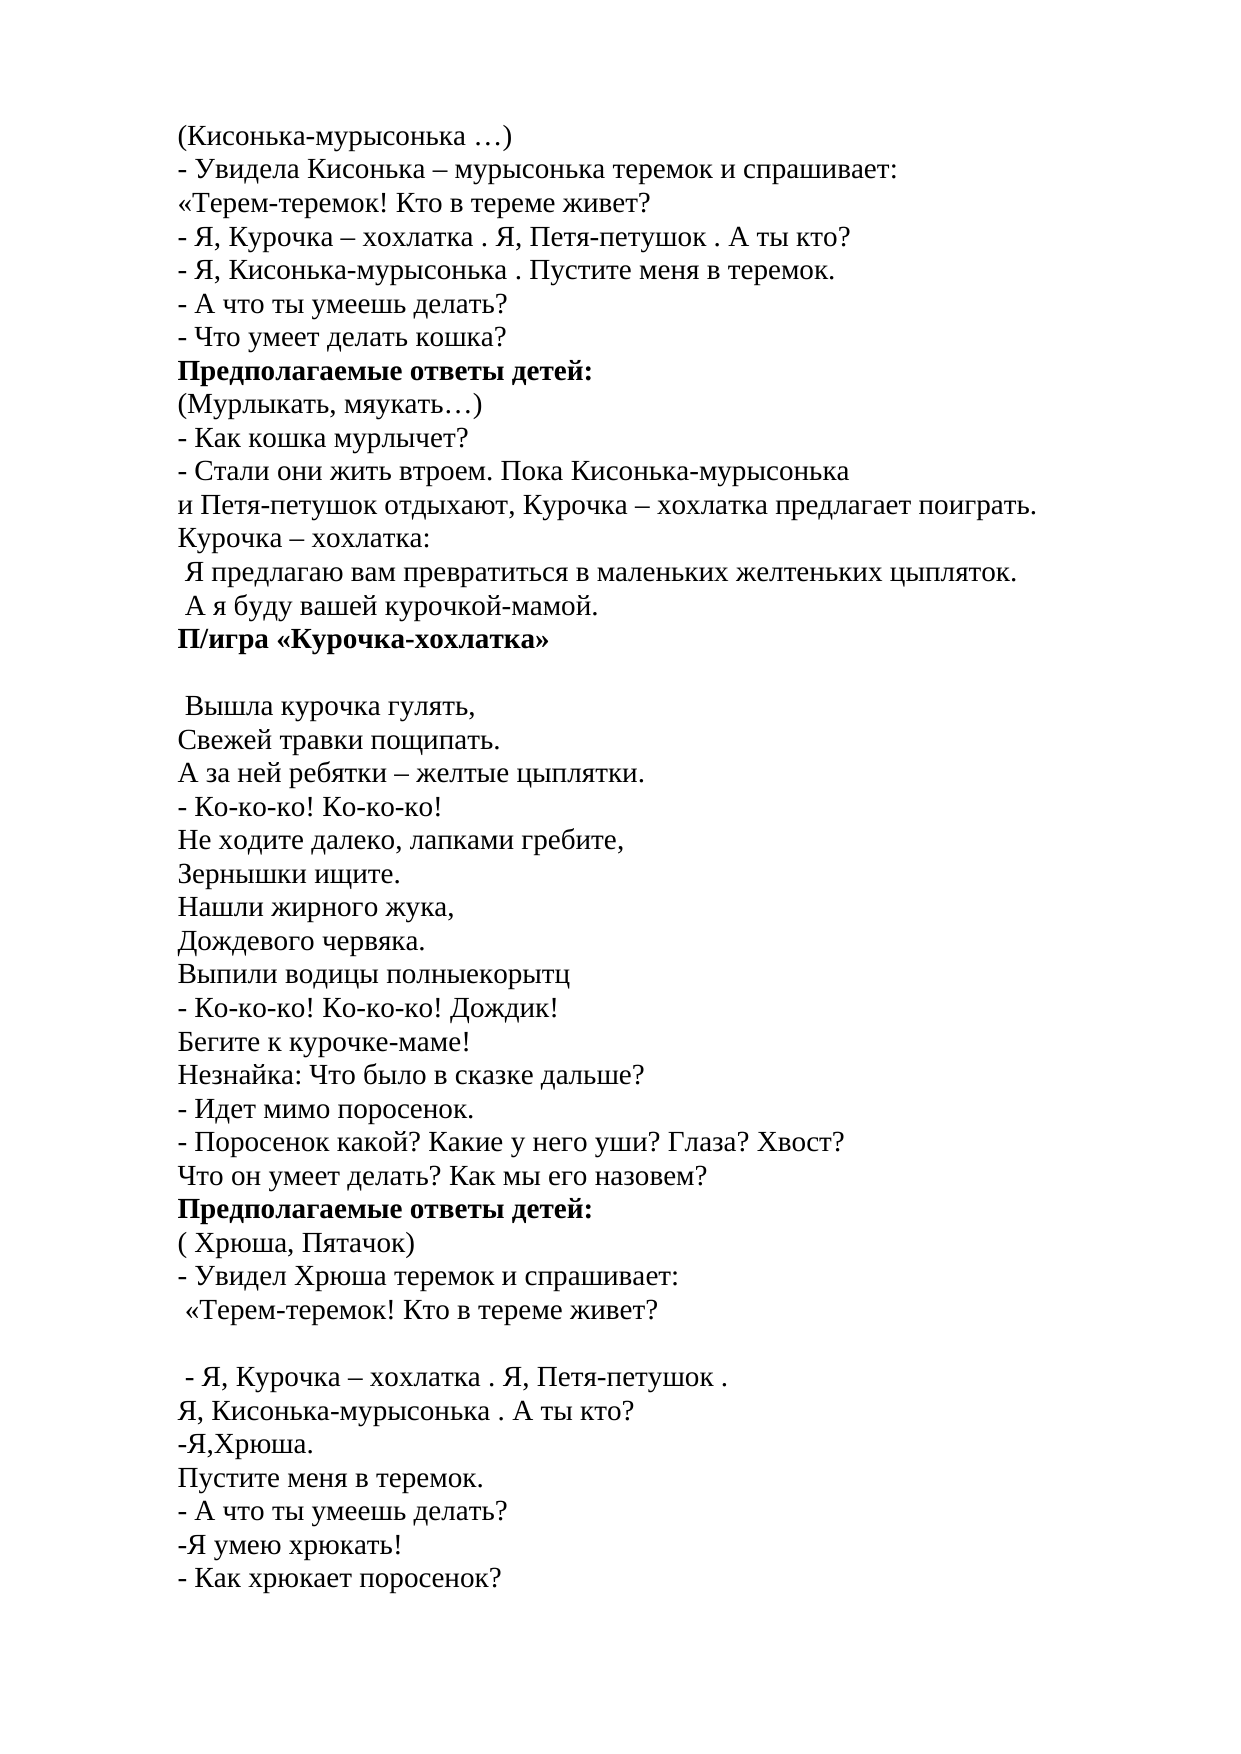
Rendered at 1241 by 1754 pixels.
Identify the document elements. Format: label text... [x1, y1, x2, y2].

text Пустите меня в теремок. [177, 1460, 1152, 1493]
text Бегите к курочке-маме! [177, 1024, 1152, 1057]
text - Ко-ко-ко! Ко-ко-ко! [177, 789, 1152, 822]
text - Я, Курочка – хохлатка . Я, Петя-петушок . [177, 1326, 1152, 1393]
text - Стали они жить втроем. Пока Кисонька-мурысонька [177, 453, 1152, 487]
text - А что ты умеешь делать? [177, 286, 1152, 319]
text - Я, Курочка – хохлатка . Я, Петя-петушок . А ты кто? [177, 219, 1152, 252]
text Я предлагаю вам превратиться в маленьких желтеньких цыпляток. [177, 554, 1152, 588]
text Что он умеет делать? Как мы его назовем? [177, 1158, 1152, 1191]
text - Как хрюкает поросенок? [177, 1560, 1152, 1594]
text - Ко-ко-ко! Ко-ко-ко! Дождик! [177, 990, 1152, 1024]
text и Петя-петушок отдыхают, Курочка – хохлатка предлагает поиграть. [177, 487, 1152, 521]
text Предполагаемые ответы детей: [177, 1191, 1152, 1225]
text Предполагаемые ответы детей: [177, 353, 1152, 386]
text Свежей травки пощипать. [177, 722, 1152, 755]
text Выпили водицы полныекорытц [177, 957, 1152, 990]
text Не ходите далеко, лапками гребите, [177, 822, 1152, 856]
text «Терем-теремок! Кто в тереме живет? [177, 185, 1152, 219]
text - Я, Кисонька-мурысонька . Пустите меня в теремок. [177, 252, 1152, 286]
text Нашли жирного жука, [177, 889, 1152, 923]
text (Кисонька-мурысонька …) [177, 118, 1152, 152]
text Вышла курочка гулять, [177, 655, 1152, 722]
text - Увидел Хрюша теремок и спрашивает: [177, 1258, 1152, 1292]
text -Я умею хрюкать! [177, 1527, 1152, 1560]
text (Мурлыкать, мяукать…) [177, 386, 1152, 420]
text Зернышки ищите. [177, 856, 1152, 889]
text «Терем-теремок! Кто в тереме живет? [177, 1292, 1152, 1326]
text Незнайка: Что было в сказке дальше? [177, 1057, 1152, 1091]
text - Что умеет делать кошка? [177, 319, 1152, 353]
text -Я,Хрюша. [177, 1426, 1152, 1460]
text - Как кошка мурлычет? [177, 420, 1152, 453]
text - Поросенок какой? Какие у него уши? Глаза? Хвост? [177, 1124, 1152, 1158]
text ( Хрюша, Пятачок) [177, 1225, 1152, 1258]
text Дождевого червяка. [177, 923, 1152, 957]
text Курочка – хохлатка: [177, 521, 1152, 554]
text Я, Кисонька-мурысонька . А ты кто? [177, 1393, 1152, 1426]
text - Идет мимо поросенок. [177, 1091, 1152, 1124]
text - Увидела Кисонька – мурысонька теремок и спрашивает: [177, 152, 1152, 185]
text - А что ты умеешь делать? [177, 1493, 1152, 1527]
text А я буду вашей курочкой-мамой. [177, 588, 1152, 621]
text П/игра «Курочка-хохлатка» [177, 621, 1152, 655]
text А за ней ребятки – желтые цыплятки. [177, 755, 1152, 789]
